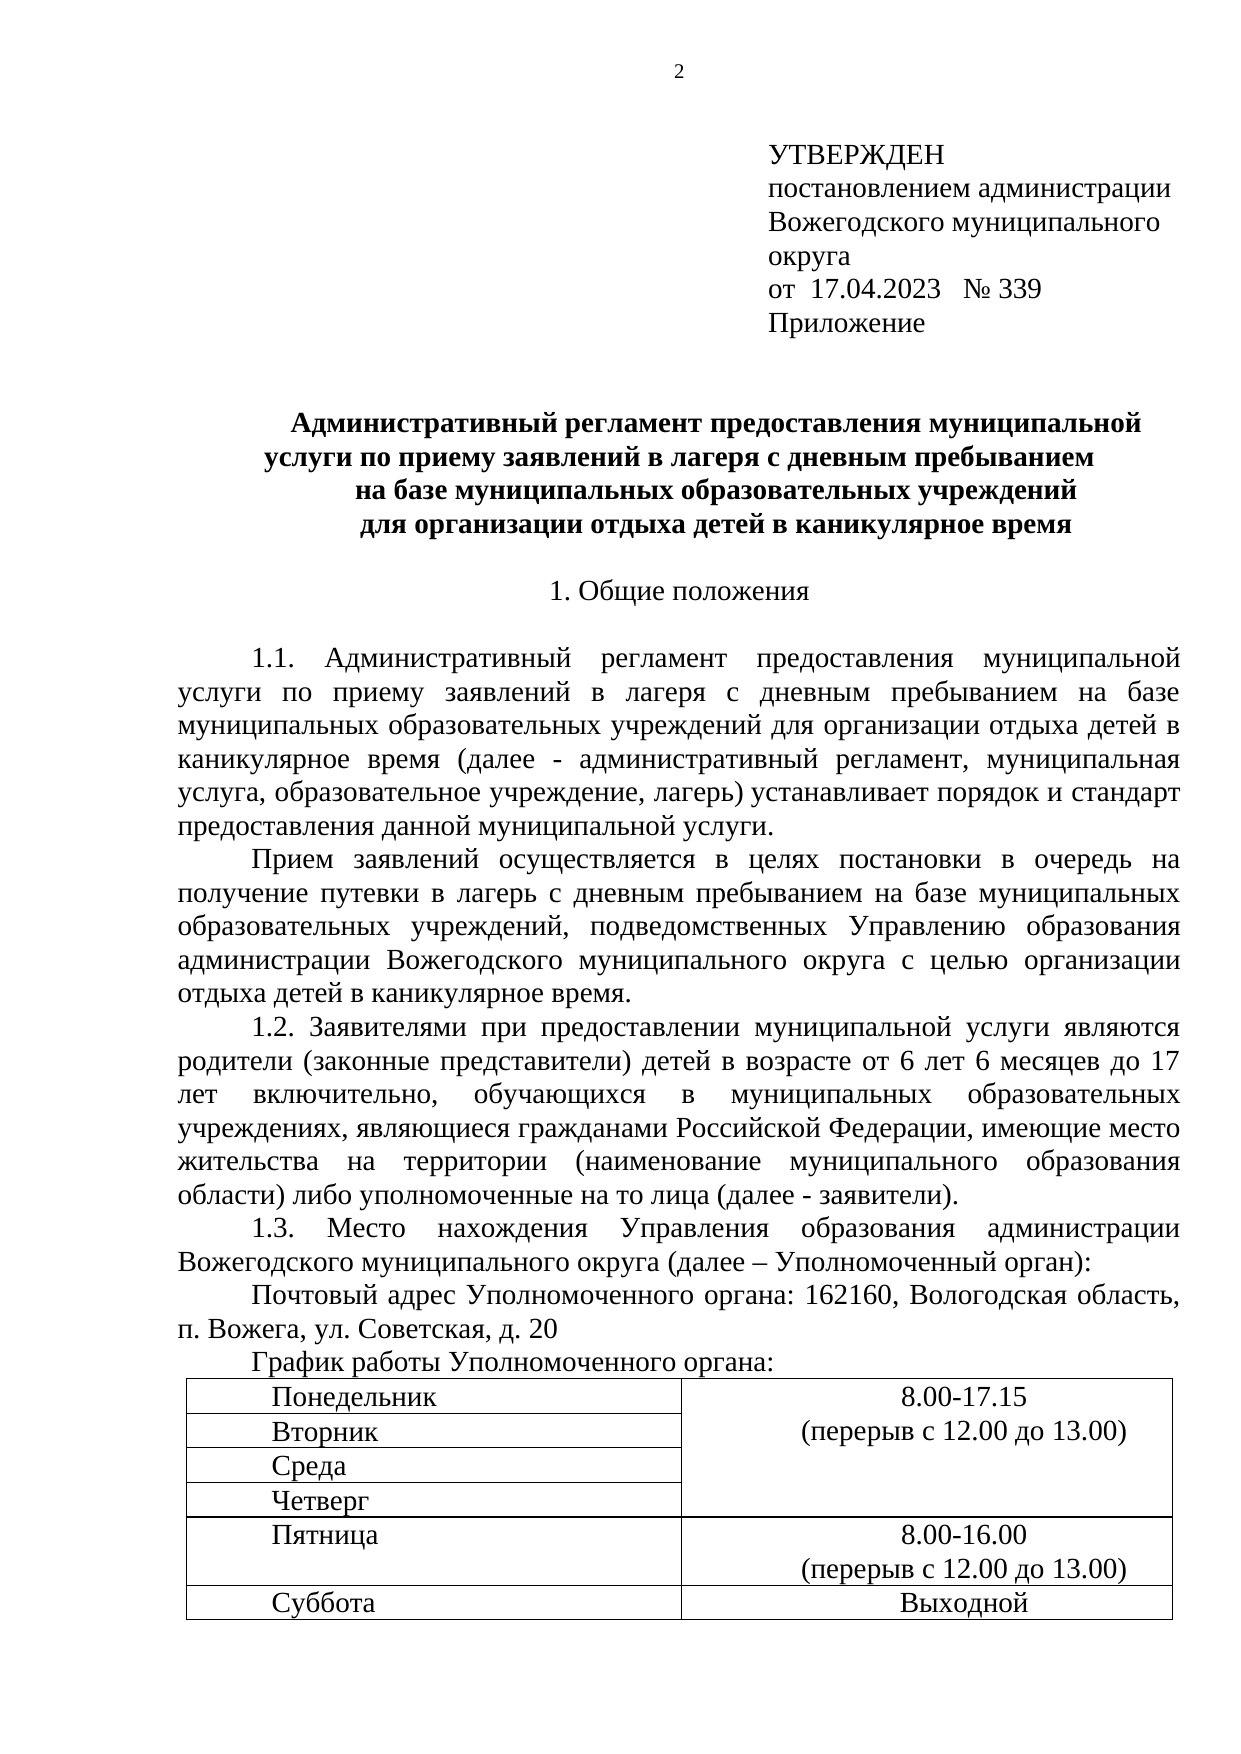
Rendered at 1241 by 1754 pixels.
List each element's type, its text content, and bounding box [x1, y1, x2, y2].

text Административный регламент предоставления муниципальной услуги по приему заявлений в лагеря с дневным пребыванием [177, 405, 1181, 472]
table_cell Пятница [187, 1518, 681, 1584]
text УТВЕРЖДЕН [768, 137, 1181, 171]
text на базе муниципальных образовательных учреждений [177, 472, 1181, 506]
table_cell 8.00-16.00 (перерыв с 12.00 до 13.00) [682, 1518, 1172, 1584]
text 1. Общие положения [177, 573, 1181, 607]
table_header Понедельник [187, 1379, 681, 1413]
text График работы Уполномоченного органа: [177, 1344, 1181, 1378]
text 1.1. Административный регламент предоставления муниципальной услуги по приему заявлений в лагеря с дневным пребыванием на базе муниципальных образовательных учреждений для организации отдыха детей в каникулярное время (далее - административный регламент, муниципальная услуга, образовательное учреждение, лагерь) устанавливает порядок и стандарт предоставления данной муниципальной услуги. [177, 640, 1181, 841]
table_cell Четверг [187, 1483, 681, 1516]
table_cell Суббота [187, 1586, 681, 1619]
text от 17.04.2023 № 339 [768, 271, 1181, 305]
text 1.2. Заявителями при предоставлении муниципальной услуги являются родители (законные представители) детей в возрасте от 6 лет 6 месяцев до 17 лет включительно, обучающихся в муниципальных образовательных учреждениях, являющиеся гражданами Российской Федерации, имеющие место жительства на территории (наименование муниципального образования области) либо уполномоченные на то лица (далее - заявители). [177, 1009, 1181, 1210]
text постановлением администрации Вожегодского муниципального округа [768, 171, 1181, 271]
text для организации отдыха детей в каникулярное время [177, 506, 1181, 539]
table_cell Вторник [187, 1414, 681, 1447]
text Приложение [768, 305, 1181, 338]
text Почтовый адрес Уполномоченного органа: 162160, Вологодская область, п. Вожега, ул. Советская, д. 20 [177, 1277, 1181, 1344]
table_cell Выходной [682, 1586, 1172, 1619]
text Прием заявлений осуществляется в целях постановки в очередь на получение путевки в лагерь с дневным пребыванием на базе муниципальных образовательных учреждений, подведомственных Управлению образования администрации Вожегодского муниципального округа с целью организации отдыха детей в каникулярное время. [177, 841, 1181, 1009]
table_header 8.00-17.15 (перерыв с 12.00 до 13.00) [682, 1379, 1172, 1516]
table_cell Среда [187, 1448, 681, 1482]
text 1.3. Место нахождения Управления образования администрации Вожегодского муниципального округа (далее – Уполномоченный орган): [177, 1210, 1181, 1277]
